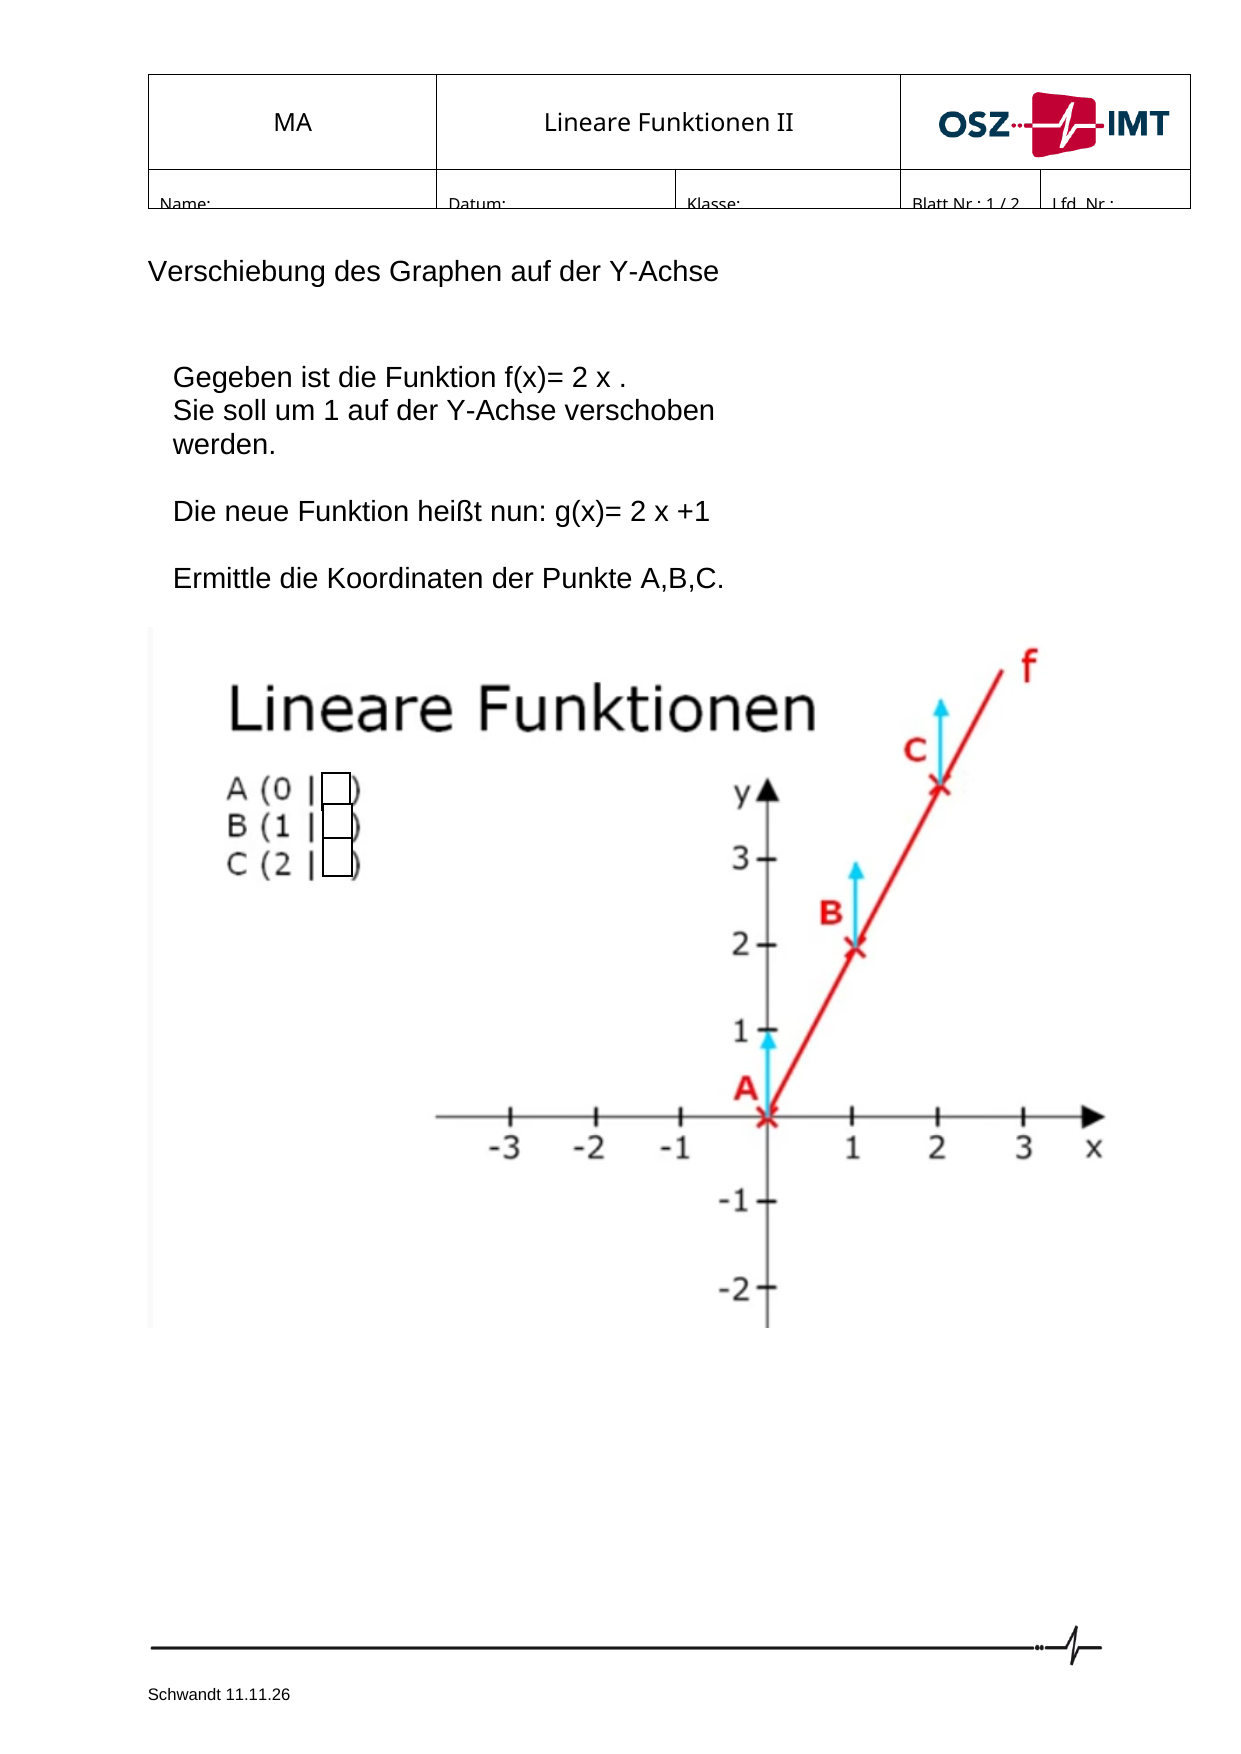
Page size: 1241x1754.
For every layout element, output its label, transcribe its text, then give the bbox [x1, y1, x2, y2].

picture [946, 118, 960, 131]
picture [147, 627, 1182, 1328]
picture [938, 86, 1170, 163]
text Verschiebung des Graphen auf der Y-Achse [148, 254, 1181, 288]
picture [147, 1625, 1108, 1666]
